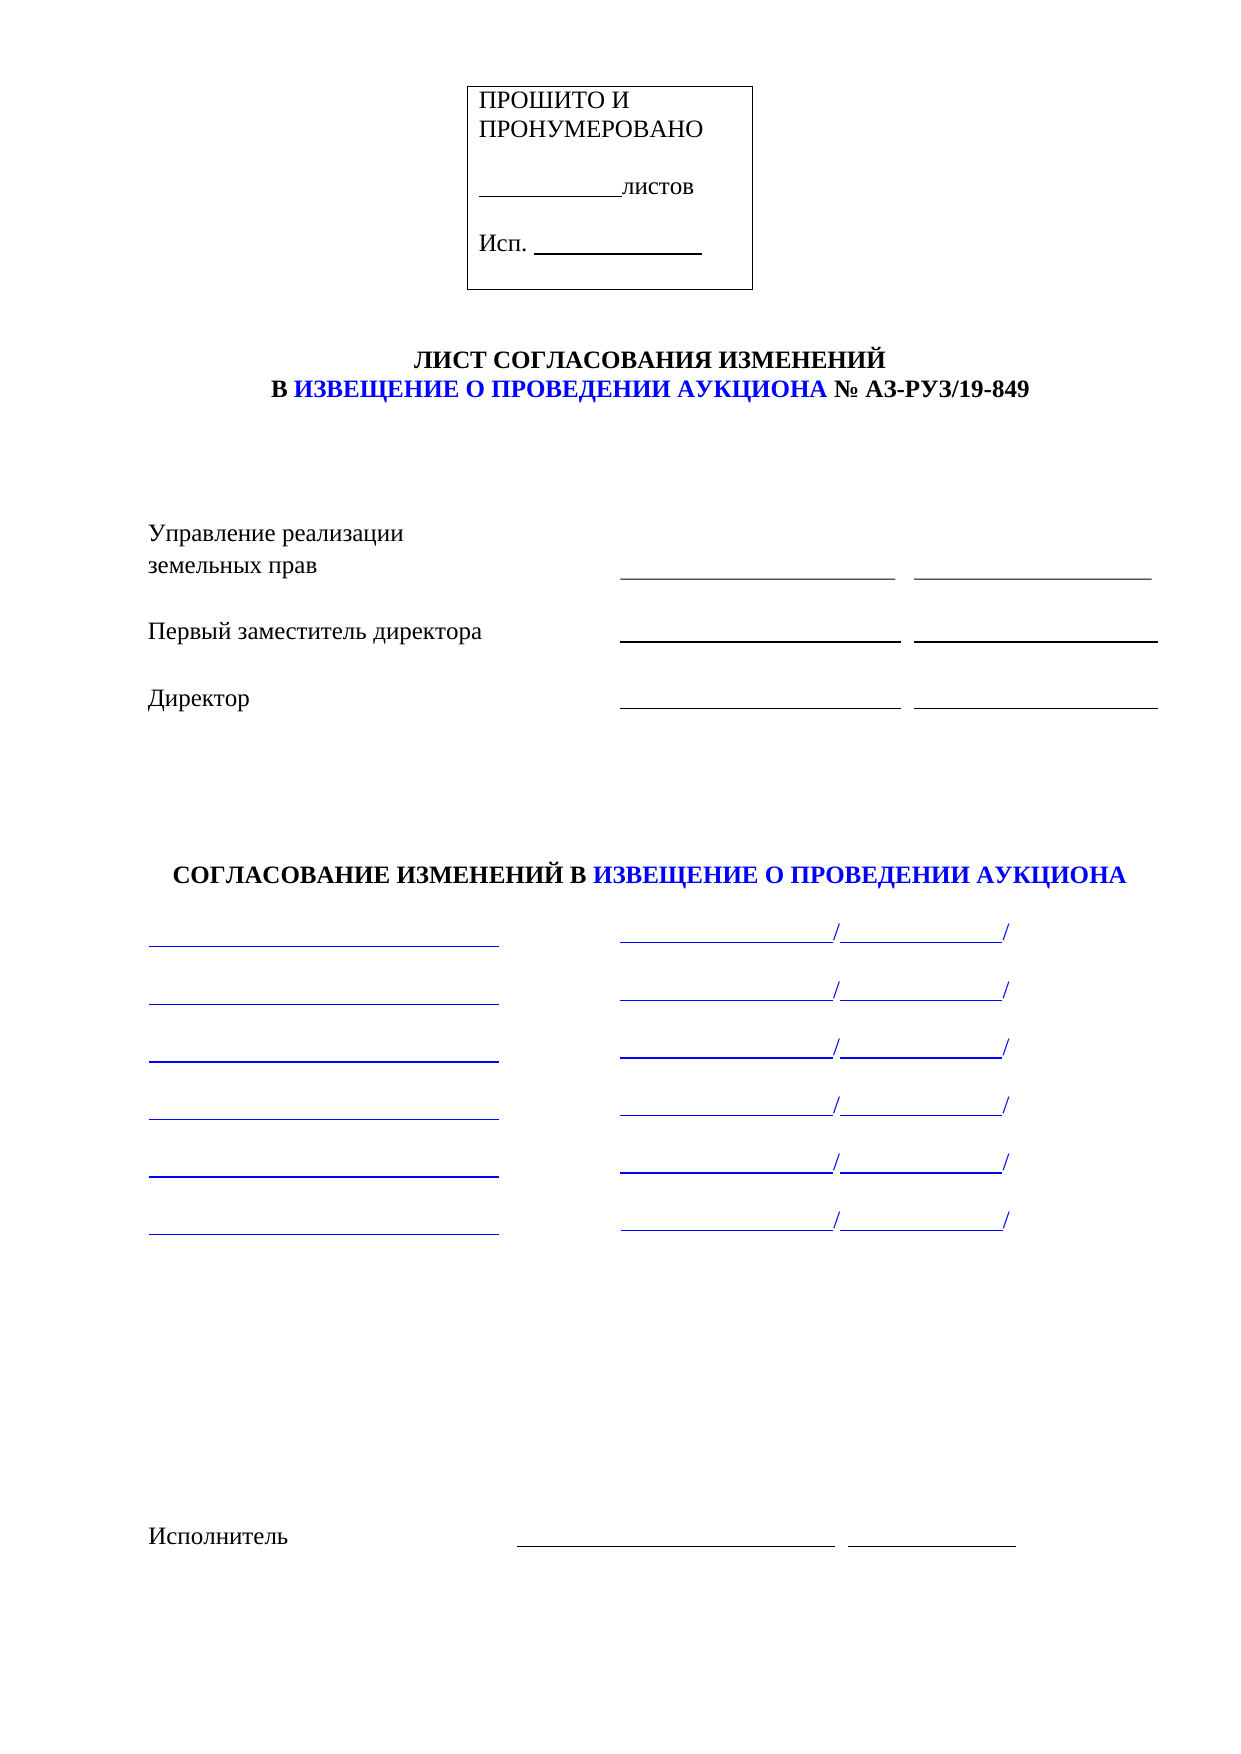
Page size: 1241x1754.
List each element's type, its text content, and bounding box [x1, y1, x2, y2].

text / / [620, 1090, 1236, 1118]
subtitle ЛИСТ СОГЛАСОВАНИЯ ИЗМЕНЕНИЙ [174, 345, 1125, 374]
text Управление реализации земельных прав [148, 518, 405, 579]
text / / [620, 917, 1236, 946]
subtitle СОГЛАСОВАНИЕ ИЗМЕНЕНИЙ В ИЗВЕЩЕНИЕ О ПРОВЕДЕНИИ АУКЦИОНА [172, 860, 1236, 889]
text / / [114, 1205, 1009, 1233]
text В ИЗВЕЩЕНИЕ О ПРОВЕДЕНИИ АУКЦИОНА № АЗ-РУЗ/19-849 [174, 374, 1126, 403]
text Директор [148, 683, 1236, 711]
text / / [620, 975, 1236, 1003]
text / / [620, 1032, 1236, 1061]
text Исполнитель [114, 1521, 1016, 1550]
text / / [620, 1147, 1236, 1176]
text Первый заместитель директора [148, 616, 1236, 645]
